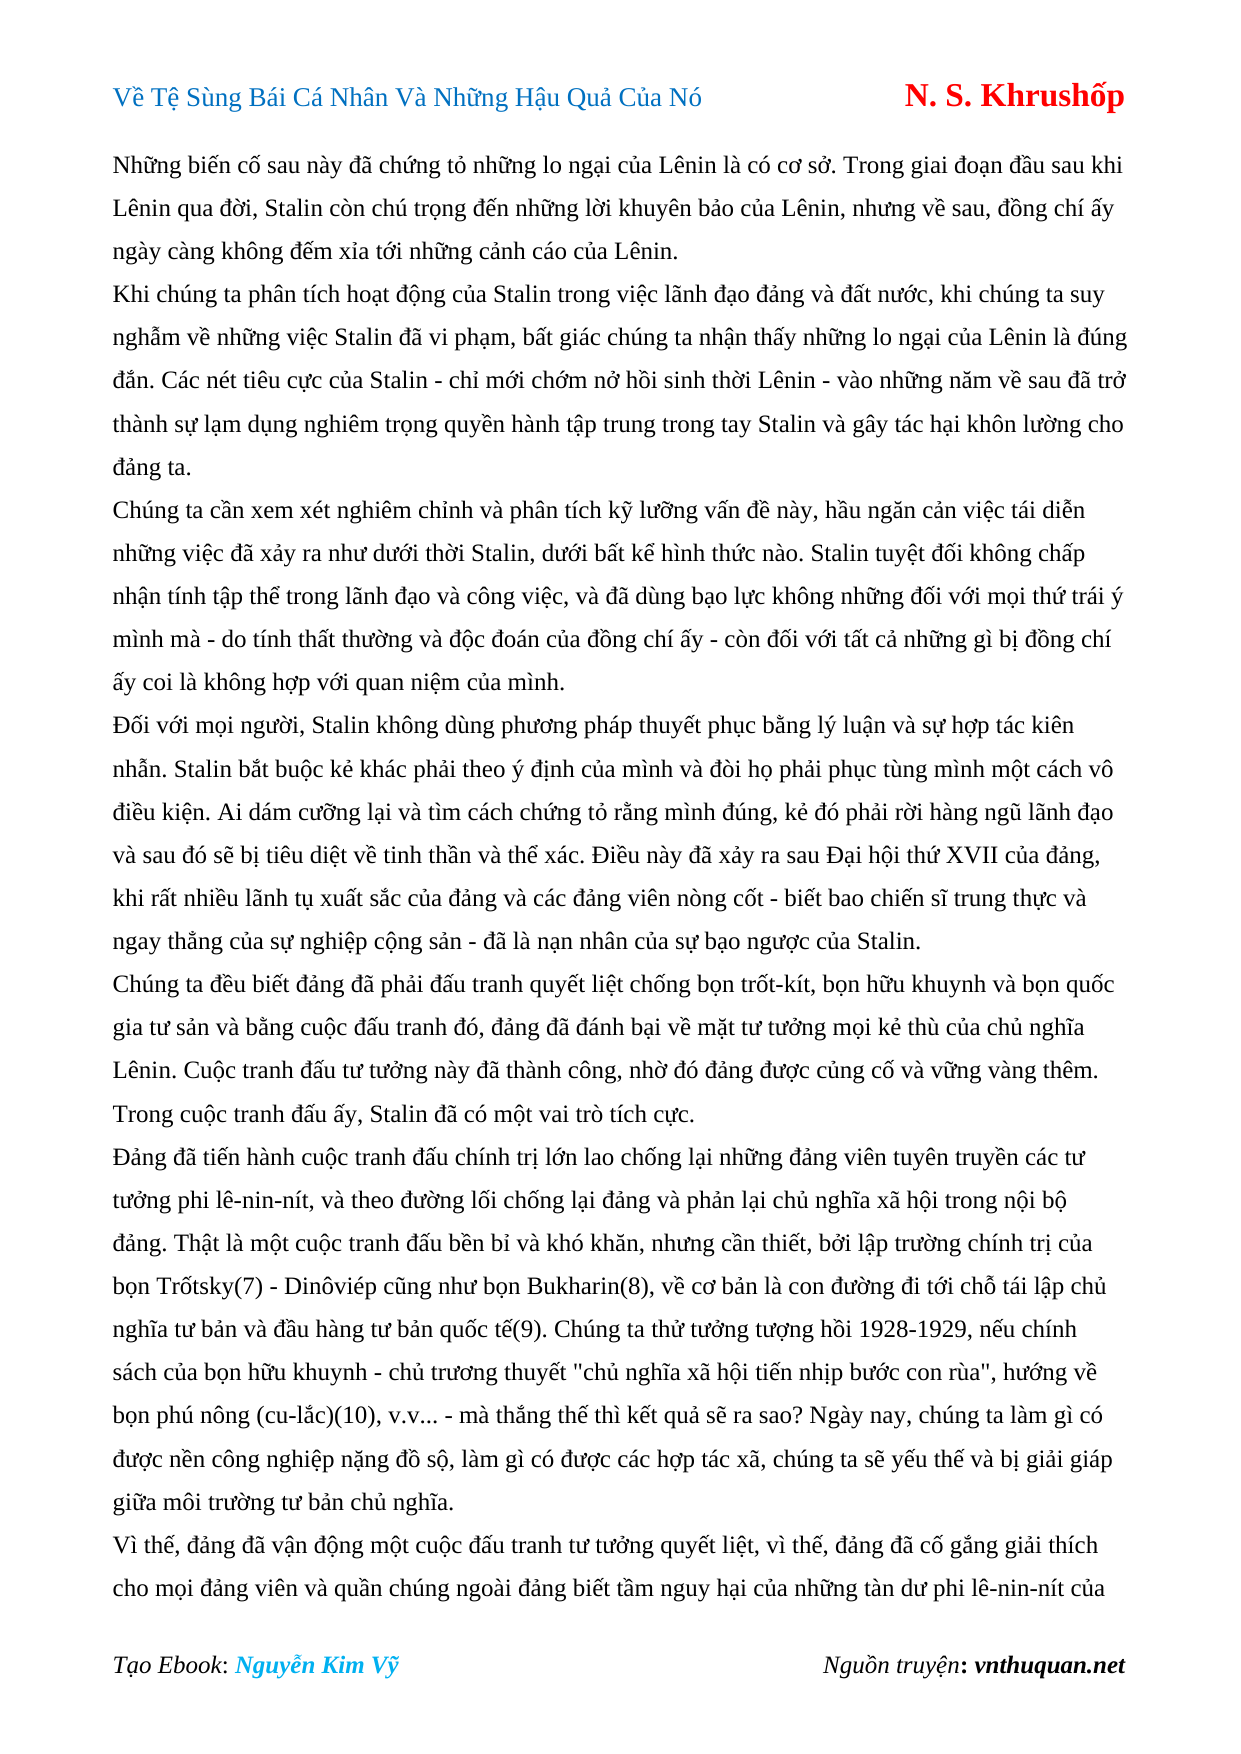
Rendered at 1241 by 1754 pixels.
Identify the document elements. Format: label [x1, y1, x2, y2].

text [112, 150, 1128, 1602]
